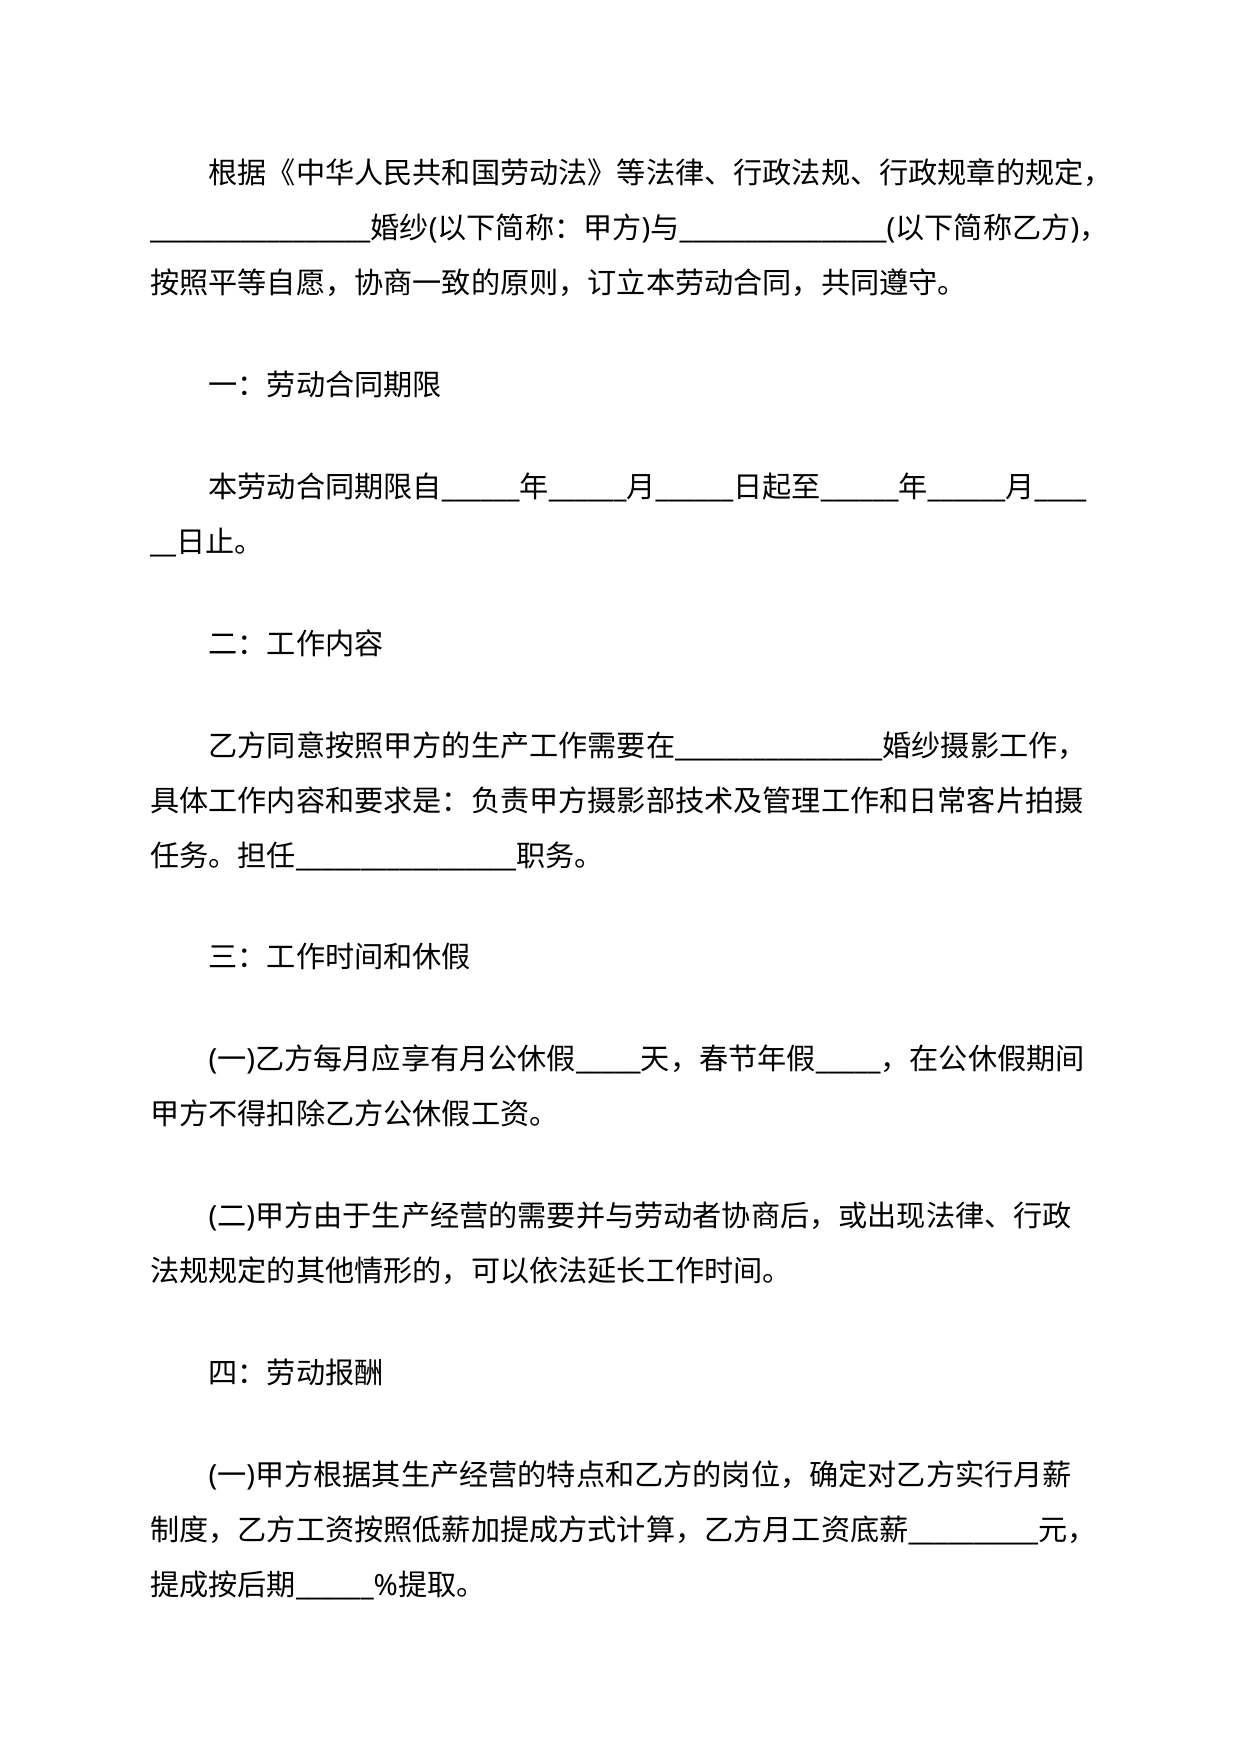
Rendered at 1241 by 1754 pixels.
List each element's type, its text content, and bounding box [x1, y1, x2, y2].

text 二：工作内容 [150, 620, 1090, 663]
text 三：工作时间和休假 [150, 934, 1090, 976]
text 乙方同意按照甲方的生产工作需要在________________婚纱摄影工作，具体工作内容和要求是：负责甲方摄影部技术及管理工作和日常客片拍摄任务。担任_________________职务。 [150, 722, 1090, 874]
text 一：劳动合同期限 [150, 362, 1090, 404]
text (一)甲方根据其生产经营的特点和乙方的岗位，确定对乙方实行月薪制度，乙方工资按照低薪加提成方式计算，乙方月工资底薪__________元，提成按后期______%提取。 [150, 1451, 1090, 1603]
text 根据《中华人民共和国劳动法》等法律、行政法规、行政规章的规定，_________________婚纱(以下简称：甲方)与________________(以下简称乙方)，按照平等自愿，协商一致的原则，订立本劳动合同，共同遵守。 [150, 150, 1090, 302]
text 本劳动合同期限自______年______月______日起至______年______月______日止。 [150, 463, 1090, 561]
text (一)乙方每月应享有月公休假_____天，春节年假_____，在公休假期间甲方不得扣除乙方公休假工资。 [150, 1036, 1090, 1133]
text (二)甲方由于生产经营的需要并与劳动者协商后，或出现法律、行政法规规定的其他情形的，可以依法延长工作时间。 [150, 1193, 1090, 1290]
text 四：劳动报酬 [150, 1349, 1090, 1392]
